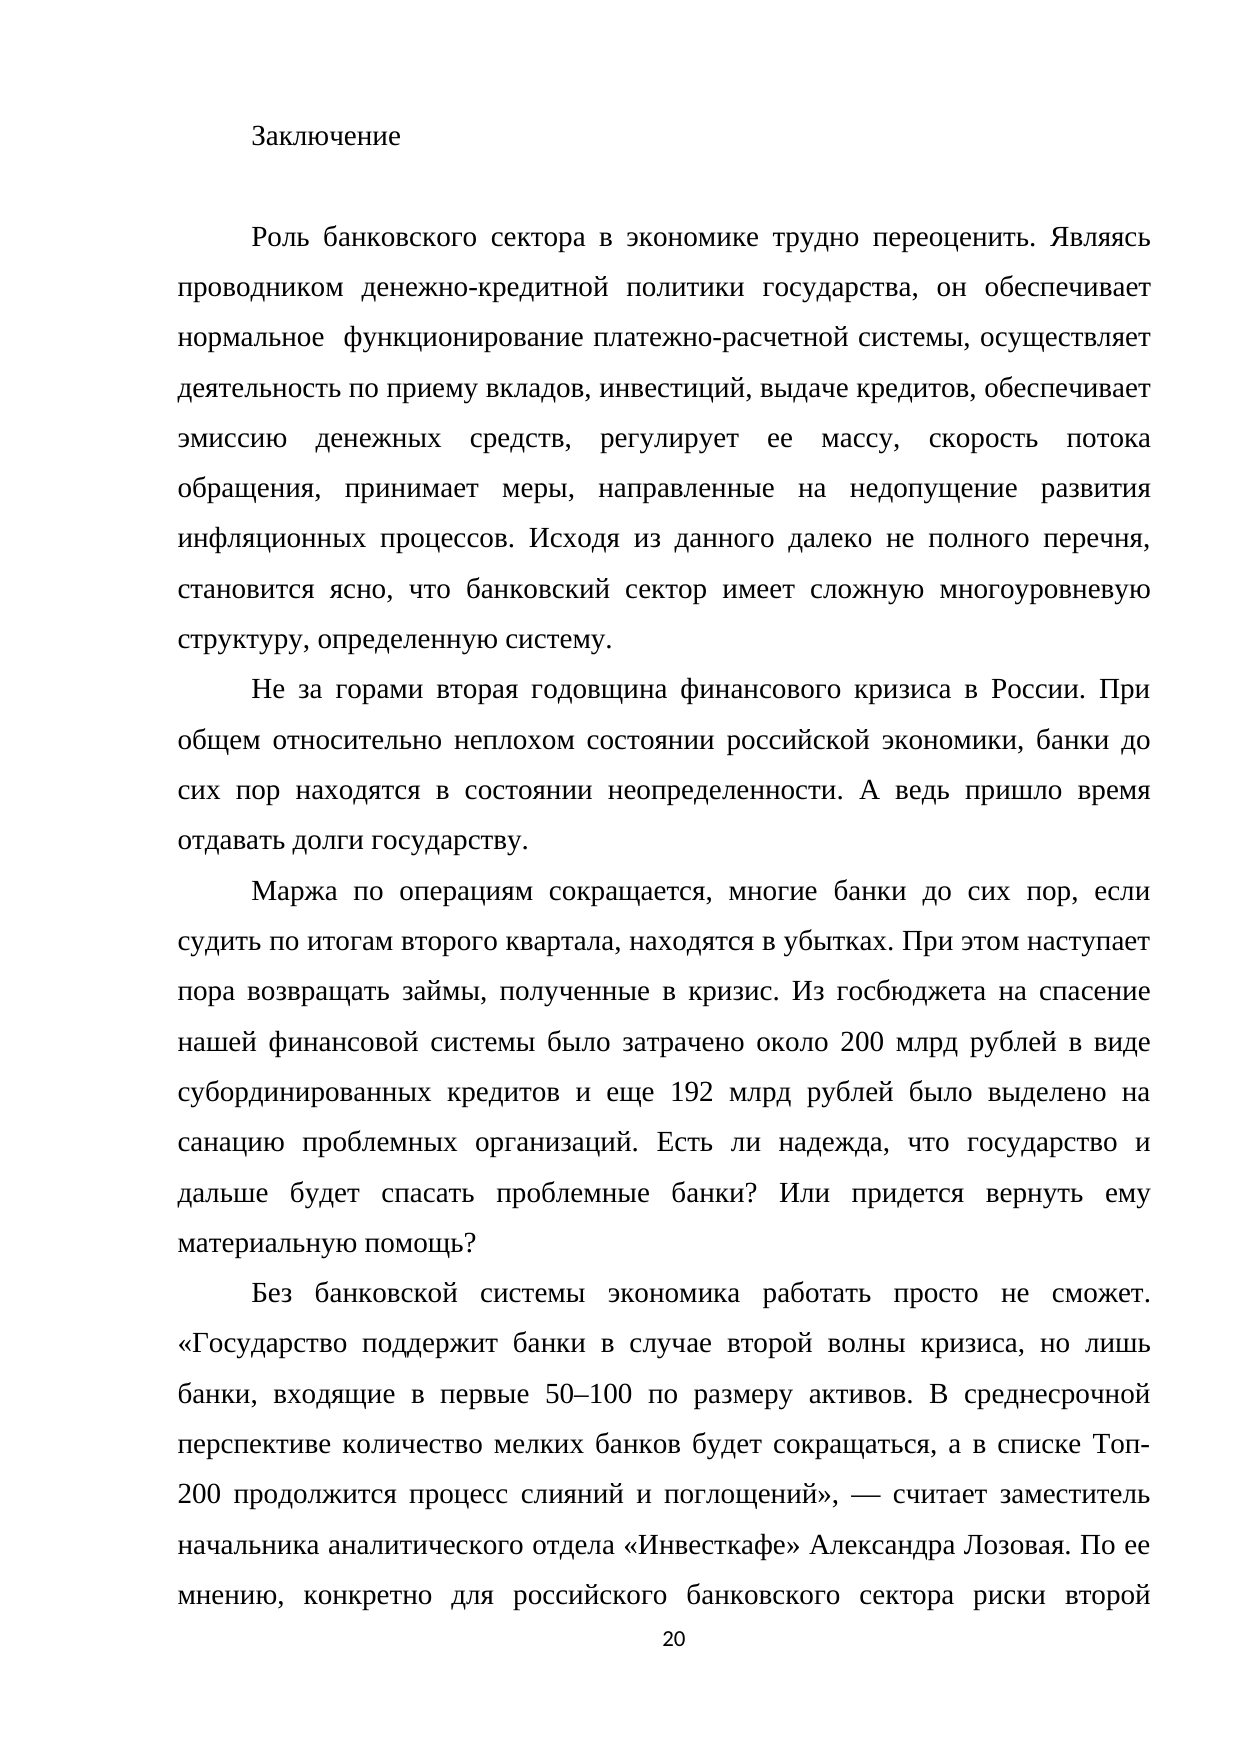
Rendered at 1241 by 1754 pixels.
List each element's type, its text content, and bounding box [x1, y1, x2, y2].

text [177, 1275, 1152, 1611]
text Заключение [177, 118, 1152, 152]
text Не за горами вторая годовщина финансового кризиса в России. При общем относительно неплохом состоянии российской экономики, банки до сих пор находятся в состоянии неопределенности. А ведь пришло время отдавать долги государству. [177, 672, 1152, 856]
text Маржа по операциям сокращается, многие банки до сих пор, если судить по итогам второго квартала, находятся в убытках. При этом наступает пора возвращать займы, полученные в кризис. Из госбюджета на спасение нашей финансовой системы было затрачено около 200 млрд рублей в виде субординированных кредитов и еще 192 млрд рублей было выделено на санацию проблемных организаций. Есть ли надежда, что государство и дальше будет спасать проблемные банки? Или придется вернуть ему материальную помощь? [177, 873, 1152, 1258]
text Роль банковского сектора в экономике трудно переоценить. Являясь проводником денежно-кредитной политики государства, он обеспечивает нормальное функционирование платежно-расчетной системы, осуществляет деятельность по приему вкладов, инвестиций, выдаче кредитов, обеспечивает эмиссию денежных средств, регулирует ее массу, скорость потока обращения, принимает меры, направленные на недопущение развития инфляционных процессов. Исходя из данного далеко не полного перечня, становится ясно, что банковский сектор имеет сложную многоуровневую структуру, определенную систему. [177, 219, 1152, 655]
